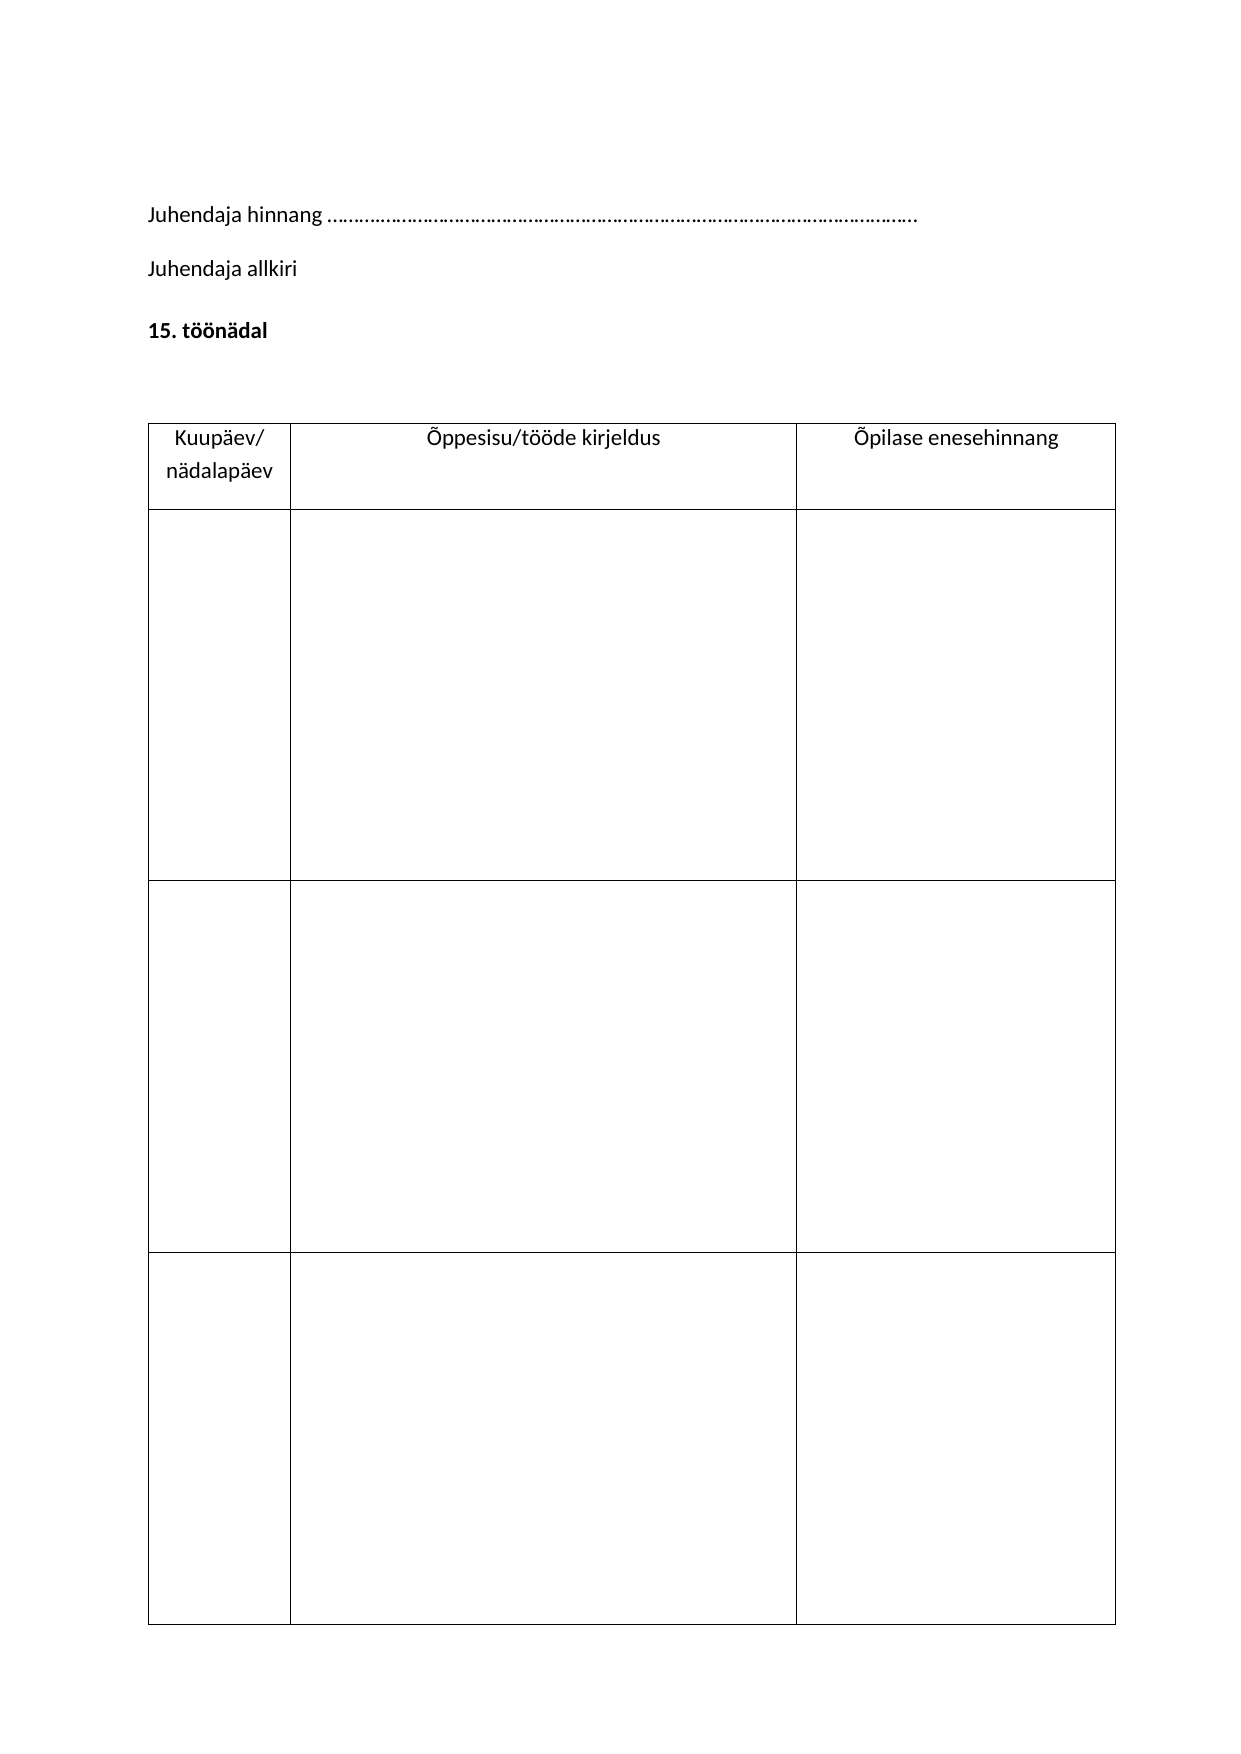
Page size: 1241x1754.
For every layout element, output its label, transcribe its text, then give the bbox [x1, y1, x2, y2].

table_cell [291, 510, 796, 880]
table_cell [291, 881, 796, 1252]
text Juhendaja allkiri [148, 254, 1137, 282]
text 15. töönädal [148, 316, 1137, 344]
text Juhendaja hinnang ……….………………………………………………………………………………………… [148, 201, 1137, 229]
table_cell [797, 1253, 1115, 1624]
table_cell [291, 1253, 796, 1624]
table_cell [797, 881, 1115, 1252]
table_header Õpilase enesehinnang [797, 424, 1115, 508]
table_header Kuupäev/ nädalapäev [149, 424, 290, 508]
table_cell [149, 1253, 290, 1624]
table_header Õppesisu/tööde kirjeldus [291, 424, 796, 508]
table_cell [149, 510, 290, 880]
table_cell [149, 881, 290, 1252]
table_cell [797, 510, 1115, 880]
